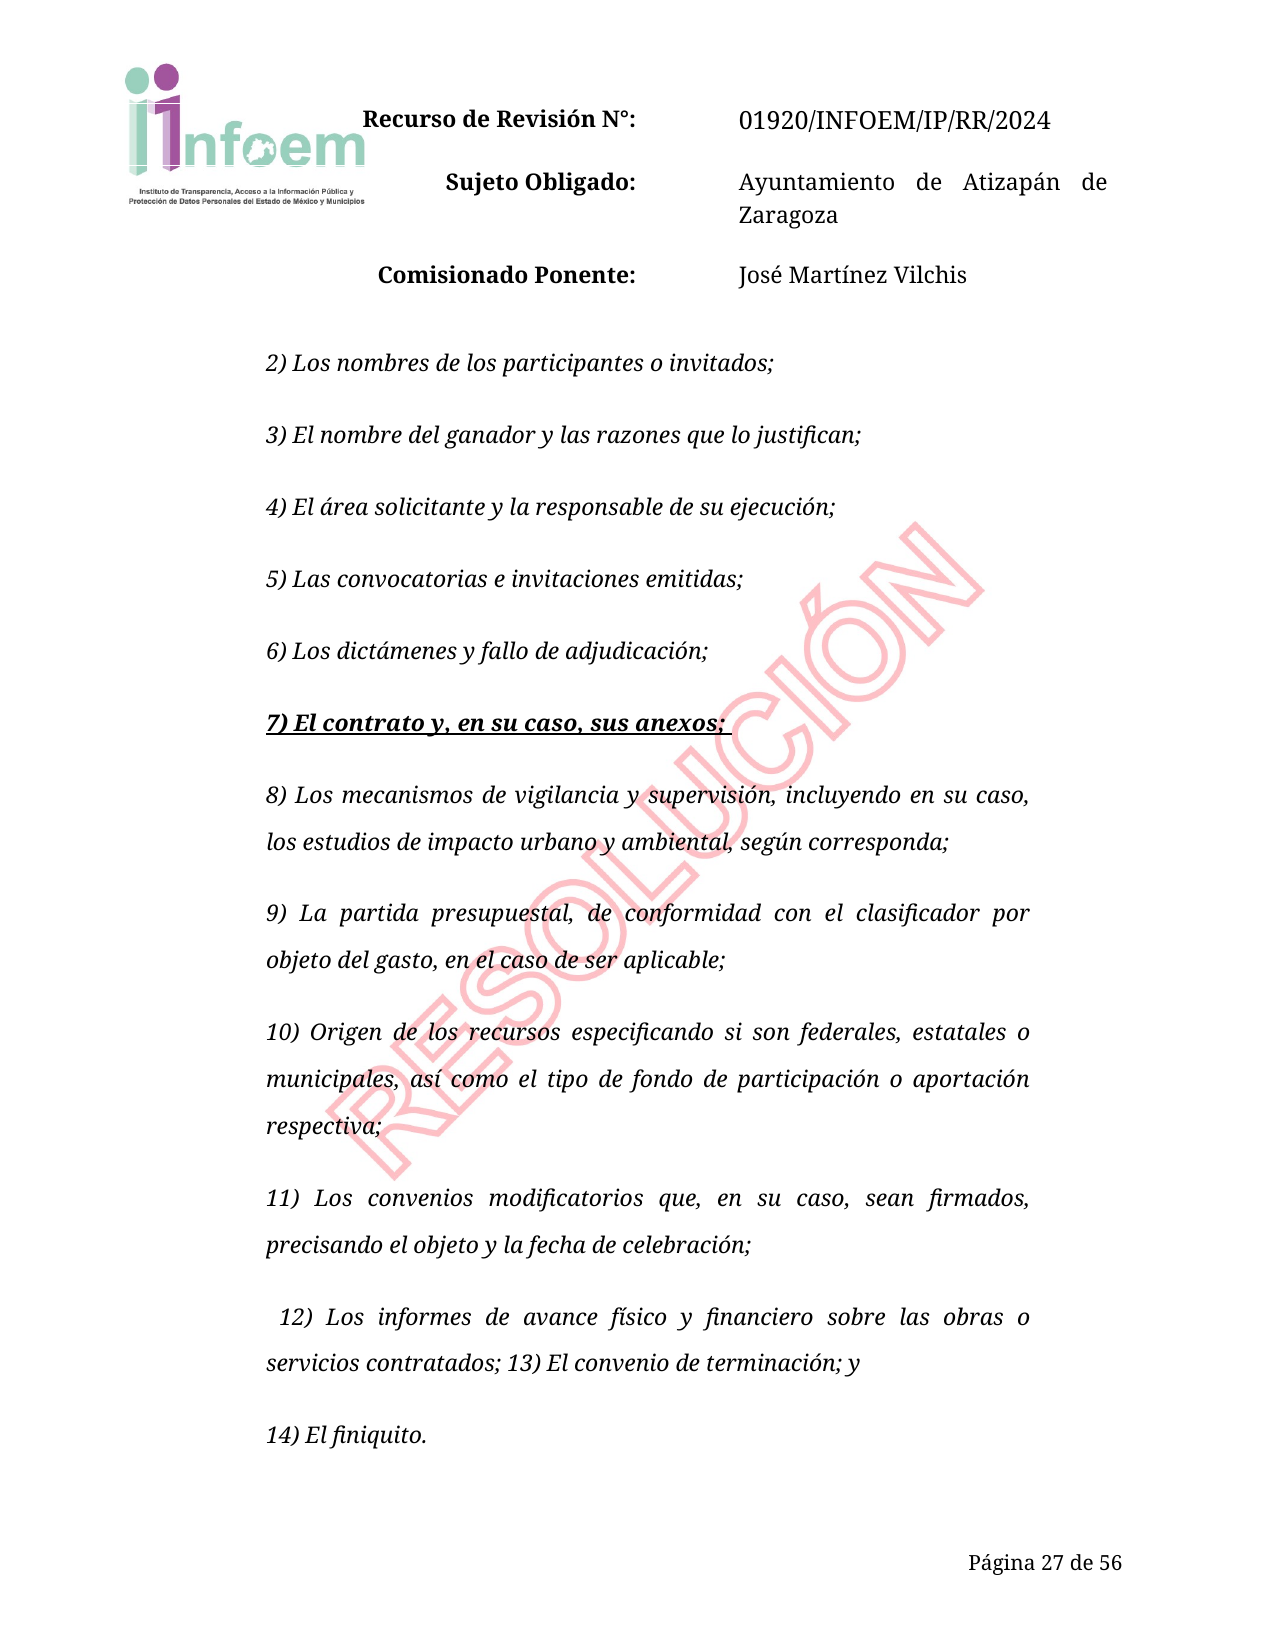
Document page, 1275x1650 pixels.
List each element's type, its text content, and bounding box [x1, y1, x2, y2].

text 4) El área solicitante y la responsable de su ejecución; [266, 491, 1033, 522]
text 3) El nombre del ganador y las razones que lo justifican; [266, 419, 1033, 451]
text 7) El contrato y, en su caso, sus anexos; [266, 707, 1033, 738]
text 9) La partida presupuestal, de conformidad con el clasificador por objeto del gasto, en el caso de ser aplicable; [266, 897, 1033, 976]
text 10) Origen de los recursos especificando si son federales, estatales o municipales, así como el tipo de fondo de participación o aportación respectiva; [266, 1016, 1033, 1141]
text 12) Los informes de avance físico y financiero sobre las obras o servicios contratados; 13) El convenio de terminación; y [266, 1301, 1033, 1379]
text 8) Los mecanismos de vigilancia y supervisión, incluyendo en su caso, los estudios de impacto urbano y ambiental, según corresponda; [266, 779, 1033, 857]
text 6) Los dictámenes y fallo de adjudicación; [266, 635, 1033, 666]
text 5) Las convocatorias e invitaciones emitidas; [266, 563, 1033, 594]
text 11) Los convenios modificatorios que, en su caso, sean firmados, precisando el objeto y la fecha de celebración; [266, 1182, 1033, 1260]
picture [6, 3, 1271, 1650]
text 14) El finiquito. [266, 1419, 1033, 1451]
text 2) Los nombres de los participantes o invitados; [266, 347, 1033, 379]
